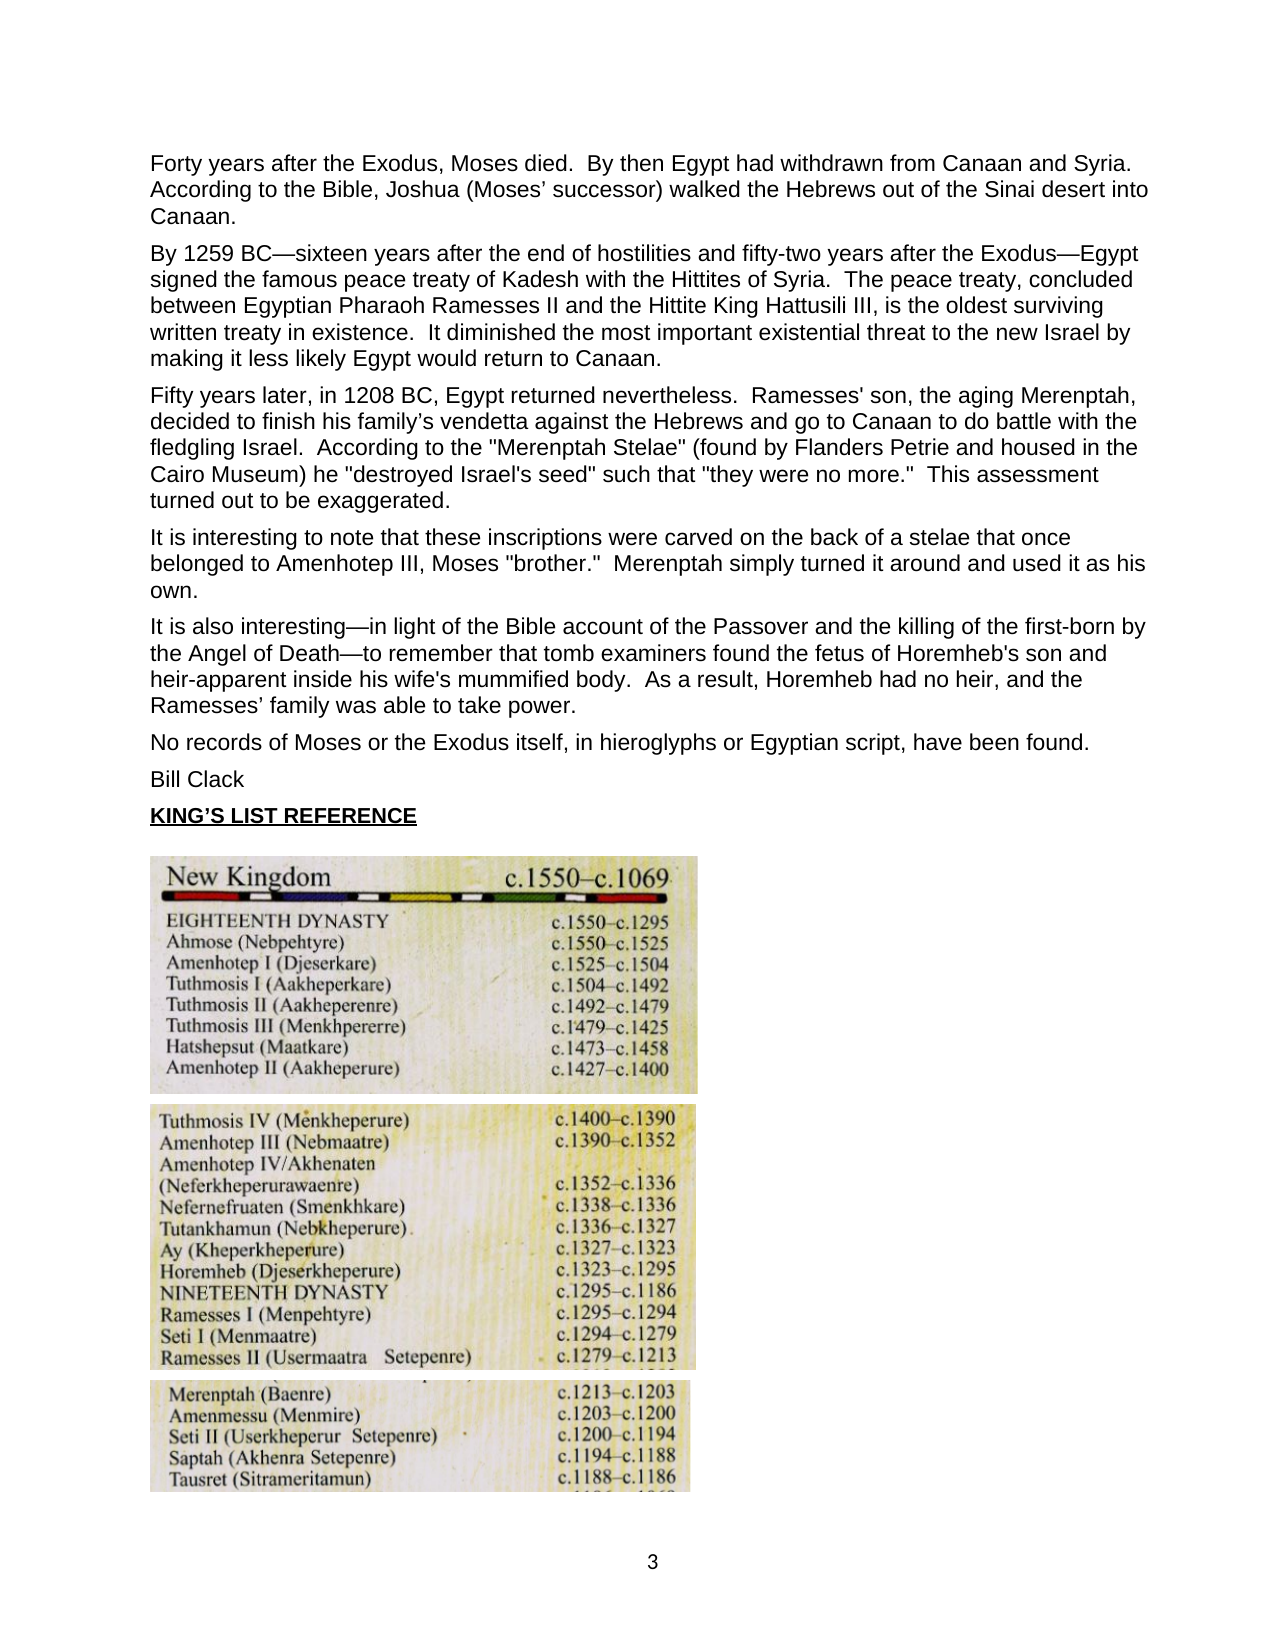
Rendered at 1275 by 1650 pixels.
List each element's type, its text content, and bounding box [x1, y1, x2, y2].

text Forty years after the Exodus, Moses died. By then Egypt had withdrawn from Canaan and Syria. According to the Bible, Joshua (Moses’ successor) walked the Hebrews out of the Sinai desert into Canaan. [150, 150, 1155, 229]
text No records of Moses or the Exodus itself, in hieroglyphs or Egyptian script, have been found. [150, 729, 1155, 756]
text By 1259 BC—sixteen years after the end of hostilities and fifty-two years after the Exodus—Egypt signed the famous peace treaty of Kadesh with the Hittites of Syria. The peace treaty, concluded between Egyptian Pharaoh Ramesses II and the Hittite King Hattusili III, is the oldest surviving written treaty in existence. It diminished the most important existential threat to the new Israel by making it less likely Egypt would return to Canaan. [150, 239, 1155, 371]
text Bill Clack [150, 766, 1155, 792]
picture [150, 1380, 691, 1492]
text KING’S LIST REFERENCE [150, 803, 1155, 846]
text It is also interesting—in light of the Bible account of the Passover and the killing of the first-born by the Angel of Death—to remember that tomb examiners found the fetus of Horemheb's son and heir-apparent inside his wife's mummified body. As a result, Horemheb had no heir, and the Ramesses’ family was able to take power. [150, 613, 1155, 719]
text It is interesting to note that these inscriptions were carved on the back of a stelae that once belonged to Amenhotep III, Moses "brother." Merenptah simply turned it around and used it as his own. [150, 524, 1155, 603]
picture [150, 1104, 696, 1370]
text Fifty years later, in 1208 BC, Egypt returned nevertheless. Ramesses' son, the aging Merenptah, decided to finish his family’s vendetta against the Hebrews and go to Canaan to do battle with the fledgling Israel. According to the "Merenptah Stelae" (found by Flanders Petrie and housed in the Cairo Museum) he "destroyed Israel's seed" such that "they were no more." This assessment turned out to be exaggerated. [150, 382, 1155, 513]
picture [150, 856, 698, 1094]
